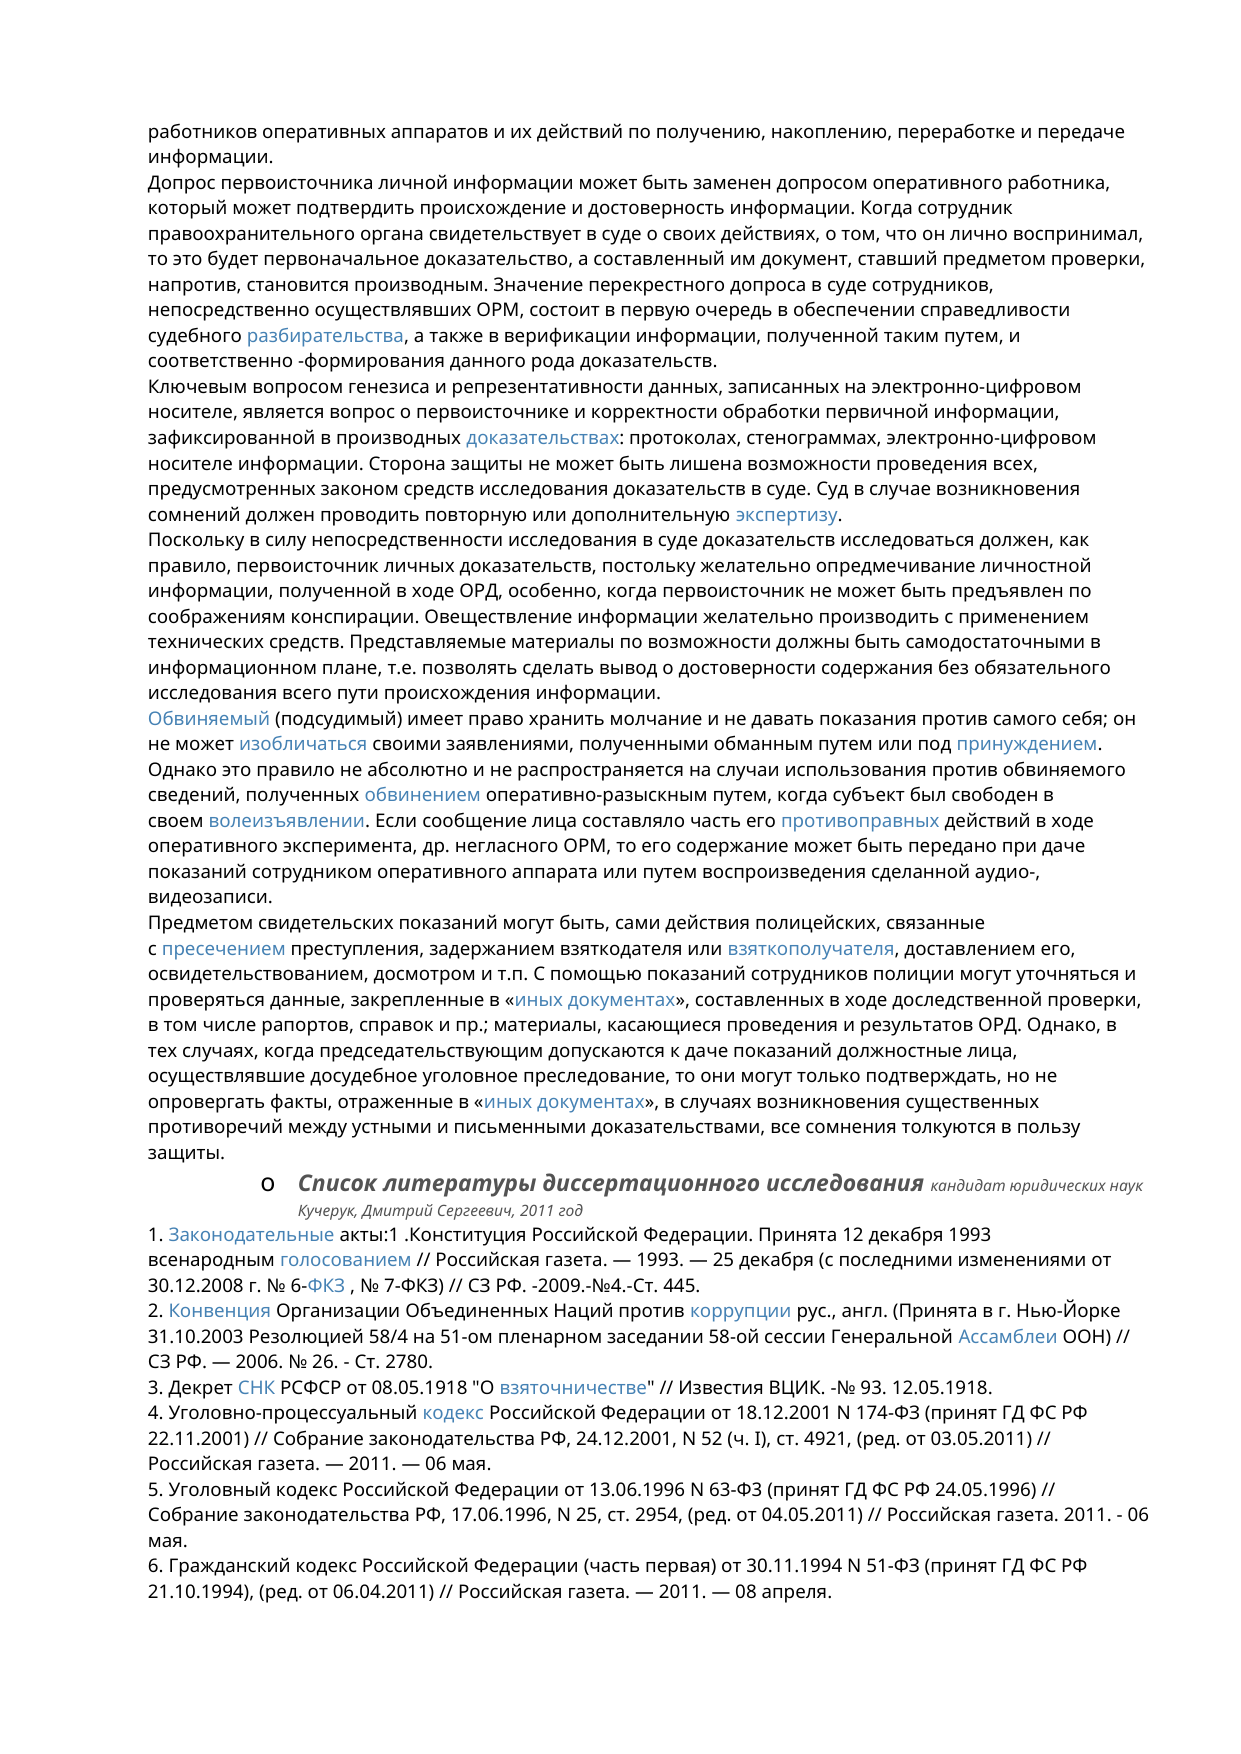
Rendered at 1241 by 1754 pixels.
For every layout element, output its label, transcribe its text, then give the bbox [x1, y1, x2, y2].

subtitle Список литературы диссертационного исследования кандидат юридических наук Кучерук, Дмитрий Сергеевич, 2011 год [260, 1164, 1152, 1221]
